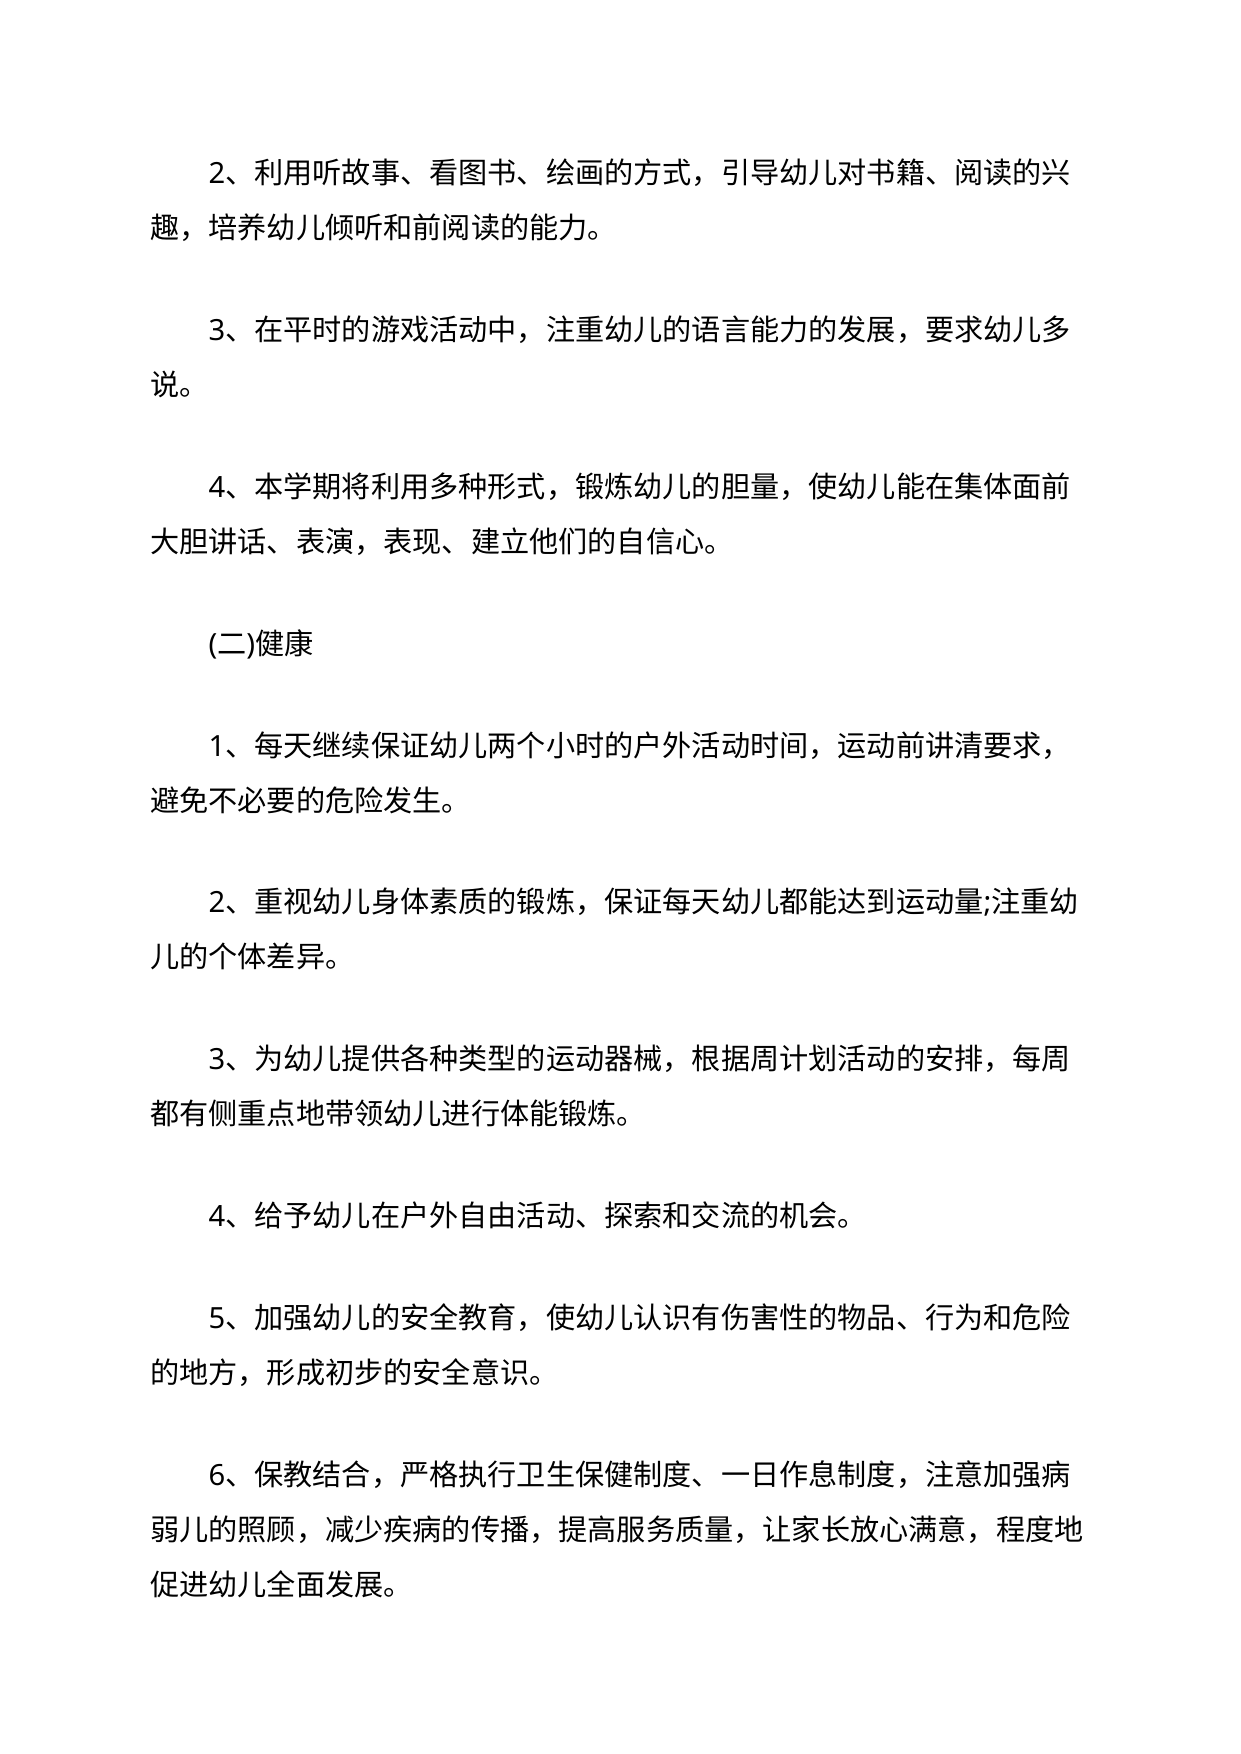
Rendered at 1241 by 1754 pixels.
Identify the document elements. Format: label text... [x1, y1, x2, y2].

text 2、利用听故事、看图书、绘画的方式，引导幼儿对书籍、阅读的兴趣，培养幼儿倾听和前阅读的能力。 [150, 150, 1090, 247]
text 1、每天继续保证幼儿两个小时的户外活动时间，运动前讲清要求，避免不必要的危险发生。 [150, 722, 1090, 819]
text 3、为幼儿提供各种类型的运动器械，根据周计划活动的安排，每周都有侧重点地带领幼儿进行体能锻炼。 [150, 1036, 1090, 1133]
text (二)健康 [150, 620, 1090, 663]
text 6、保教结合，严格执行卫生保健制度、一日作息制度，注意加强病弱儿的照顾，减少疾病的传播，提高服务质量，让家长放心满意，程度地促进幼儿全面发展。 [150, 1451, 1090, 1603]
text 4、本学期将利用多种形式，锻炼幼儿的胆量，使幼儿能在集体面前大胆讲话、表演，表现、建立他们的自信心。 [150, 463, 1090, 561]
text 4、给予幼儿在户外自由活动、探索和交流的机会。 [150, 1193, 1090, 1235]
text 5、加强幼儿的安全教育，使幼儿认识有伤害性的物品、行为和危险的地方，形成初步的安全意识。 [150, 1294, 1090, 1392]
text 3、在平时的游戏活动中，注重幼儿的语言能力的发展，要求幼儿多说。 [150, 307, 1090, 404]
text 2、重视幼儿身体素质的锻炼，保证每天幼儿都能达到运动量;注重幼儿的个体差异。 [150, 879, 1090, 976]
